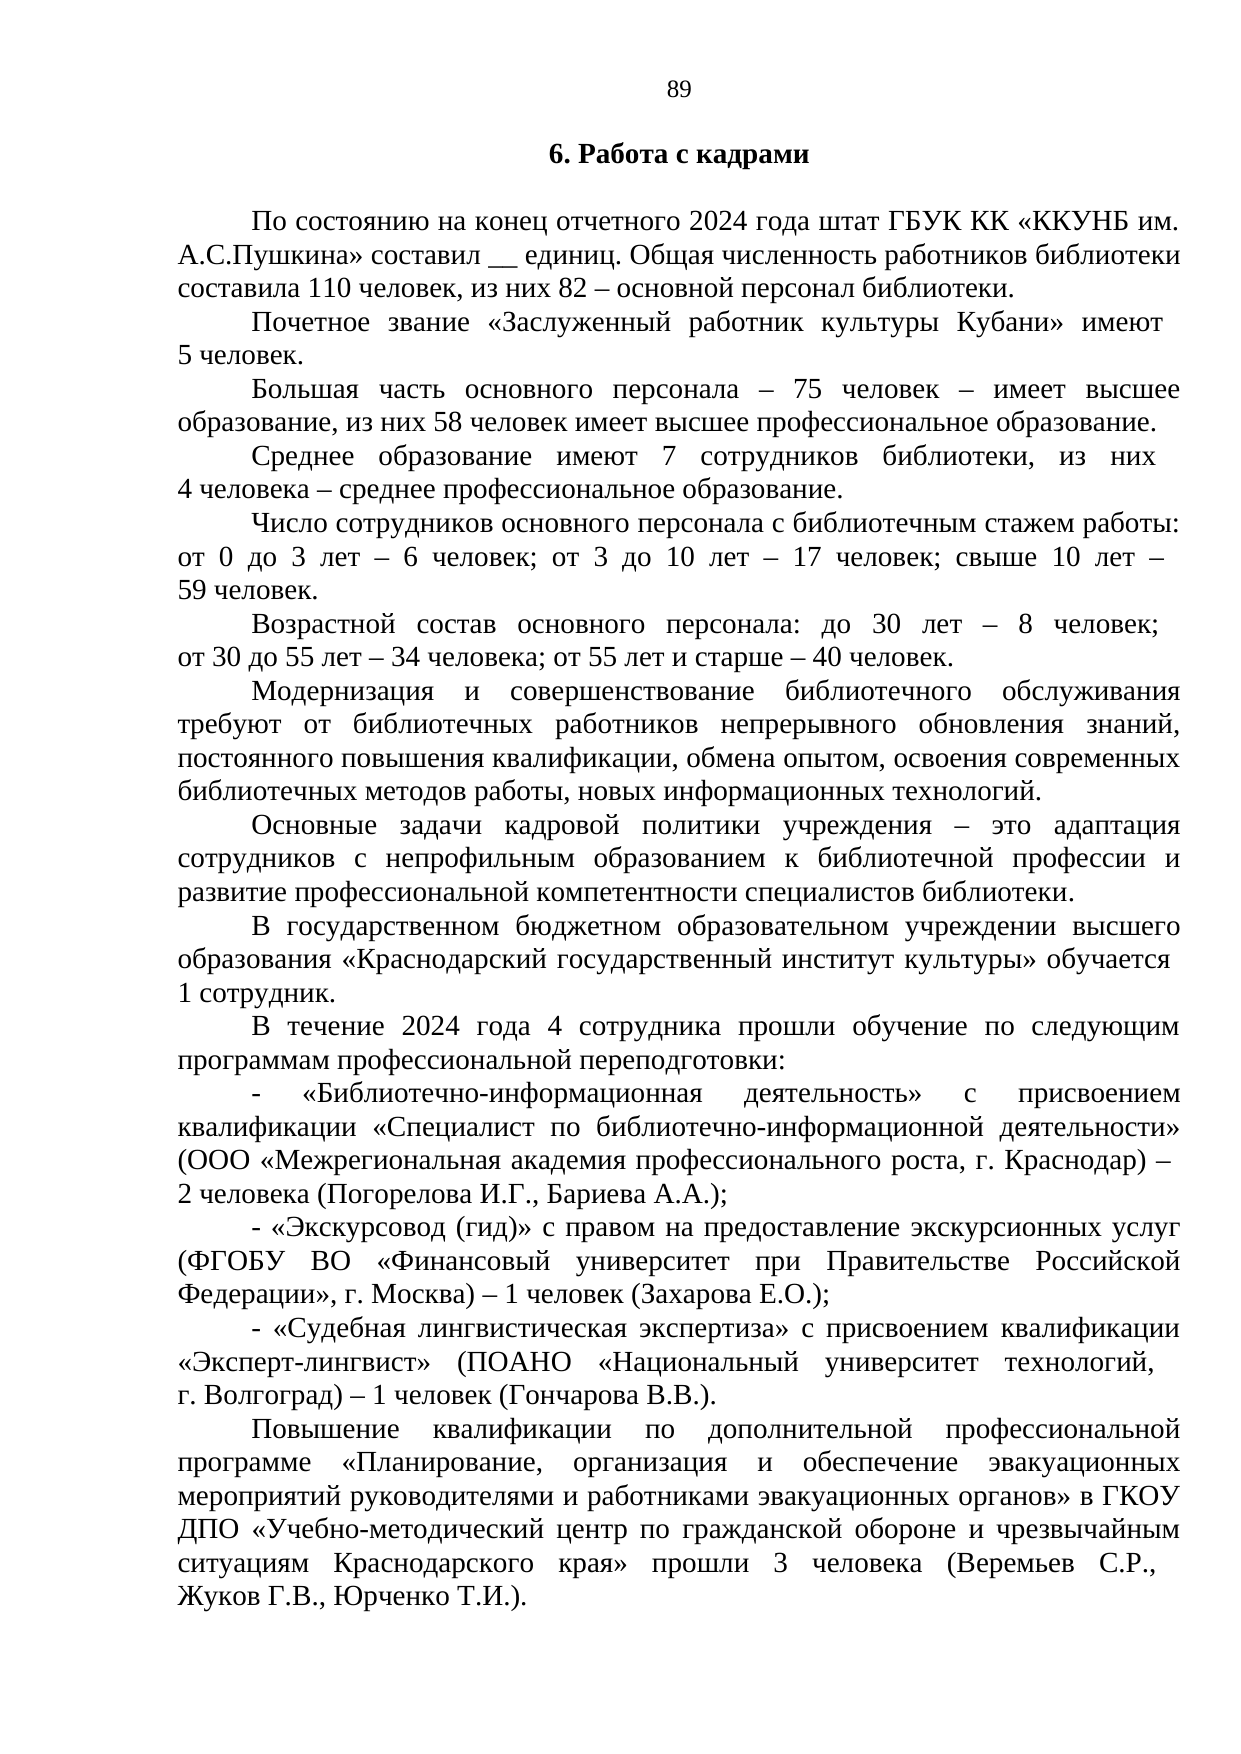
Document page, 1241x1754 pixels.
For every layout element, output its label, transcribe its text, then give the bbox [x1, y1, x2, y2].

text В течение 2024 года 4 сотрудника прошли обучение по следующим программам профессиональной переподготовки: [177, 1008, 1181, 1075]
text Возрастной состав основного персонала: до 30 лет – 8 человек; от 30 до 55 лет – 34 человека; от 55 лет и старше – 40 человек. [177, 606, 1181, 673]
text Большая часть основного персонала – 75 человек – имеет высшее образование, из них 58 человек имеет высшее профессиональное образование. [177, 371, 1181, 438]
text В государственном бюджетном образовательном учреждении высшего образования «Краснодарский государственный институт культуры» обучается 1 сотрудник. [177, 908, 1181, 1008]
text Повышение квалификации по дополнительной профессиональной программе «Планирование, организация и обеспечение эвакуационных мероприятий руководителями и работниками эвакуационных органов» в ГКОУ ДПО «Учебно-методический центр по гражданской обороне и чрезвычайным ситуациям Краснодарского края» прошли 3 человека (Веремьев С.Р., Жуков Г.В., Юрченко Т.И.). [177, 1411, 1181, 1612]
text По состоянию на конец отчетного 2024 года штат ГБУК КК «ККУНБ им. А.С.Пушкина» составил __ единиц. Общая численность работников библиотеки составила 110 человек, из них 82 – основной персонал библиотеки. [177, 203, 1181, 304]
text Основные задачи кадровой политики учреждения – это адаптация сотрудников с непрофильным образованием к библиотечной профессии и развитие профессиональной компетентности специалистов библиотеки. [177, 807, 1181, 908]
text Среднее образование имеют 7 сотрудников библиотеки, из них 4 человека – среднее профессиональное образование. [177, 438, 1181, 505]
text - «Судебная лингвистическая экспертиза» с присвоением квалификации «Эксперт-лингвист» (ПОАНО «Национальный университет технологий, г. Волгоград) – 1 человек (Гончарова В.В.). [177, 1310, 1181, 1411]
text Модернизация и совершенствование библиотечного обслуживания требуют от библиотечных работников непрерывного обновления знаний, постоянного повышения квалификации, обмена опытом, освоения современных библиотечных методов работы, новых информационных технологий. [177, 673, 1181, 807]
text 6. Работа с кадрами [177, 136, 1181, 170]
text - «Экскурсовод (гид)» с правом на предоставление экскурсионных услуг (ФГОБУ ВО «Финансовый университет при Правительстве Российской Федерации», г. Москва) – 1 человек (Захарова Е.О.); [177, 1209, 1181, 1310]
text Число сотрудников основного персонала с библиотечным стажем работы: от 0 до 3 лет – 6 человек; от 3 до 10 лет – 17 человек; свыше 10 лет – 59 человек. [177, 505, 1181, 606]
text Почетное звание «Заслуженный работник культуры Кубани» имеют 5 человек. [177, 304, 1181, 371]
text - «Библиотечно-информационная деятельность» с присвоением квалификации «Специалист по библиотечно-информационной деятельности» (ООО «Межрегиональная академия профессионального роста, г. Краснодар) – 2 человека (Погорелова И.Г., Бариева А.А.); [177, 1075, 1181, 1209]
